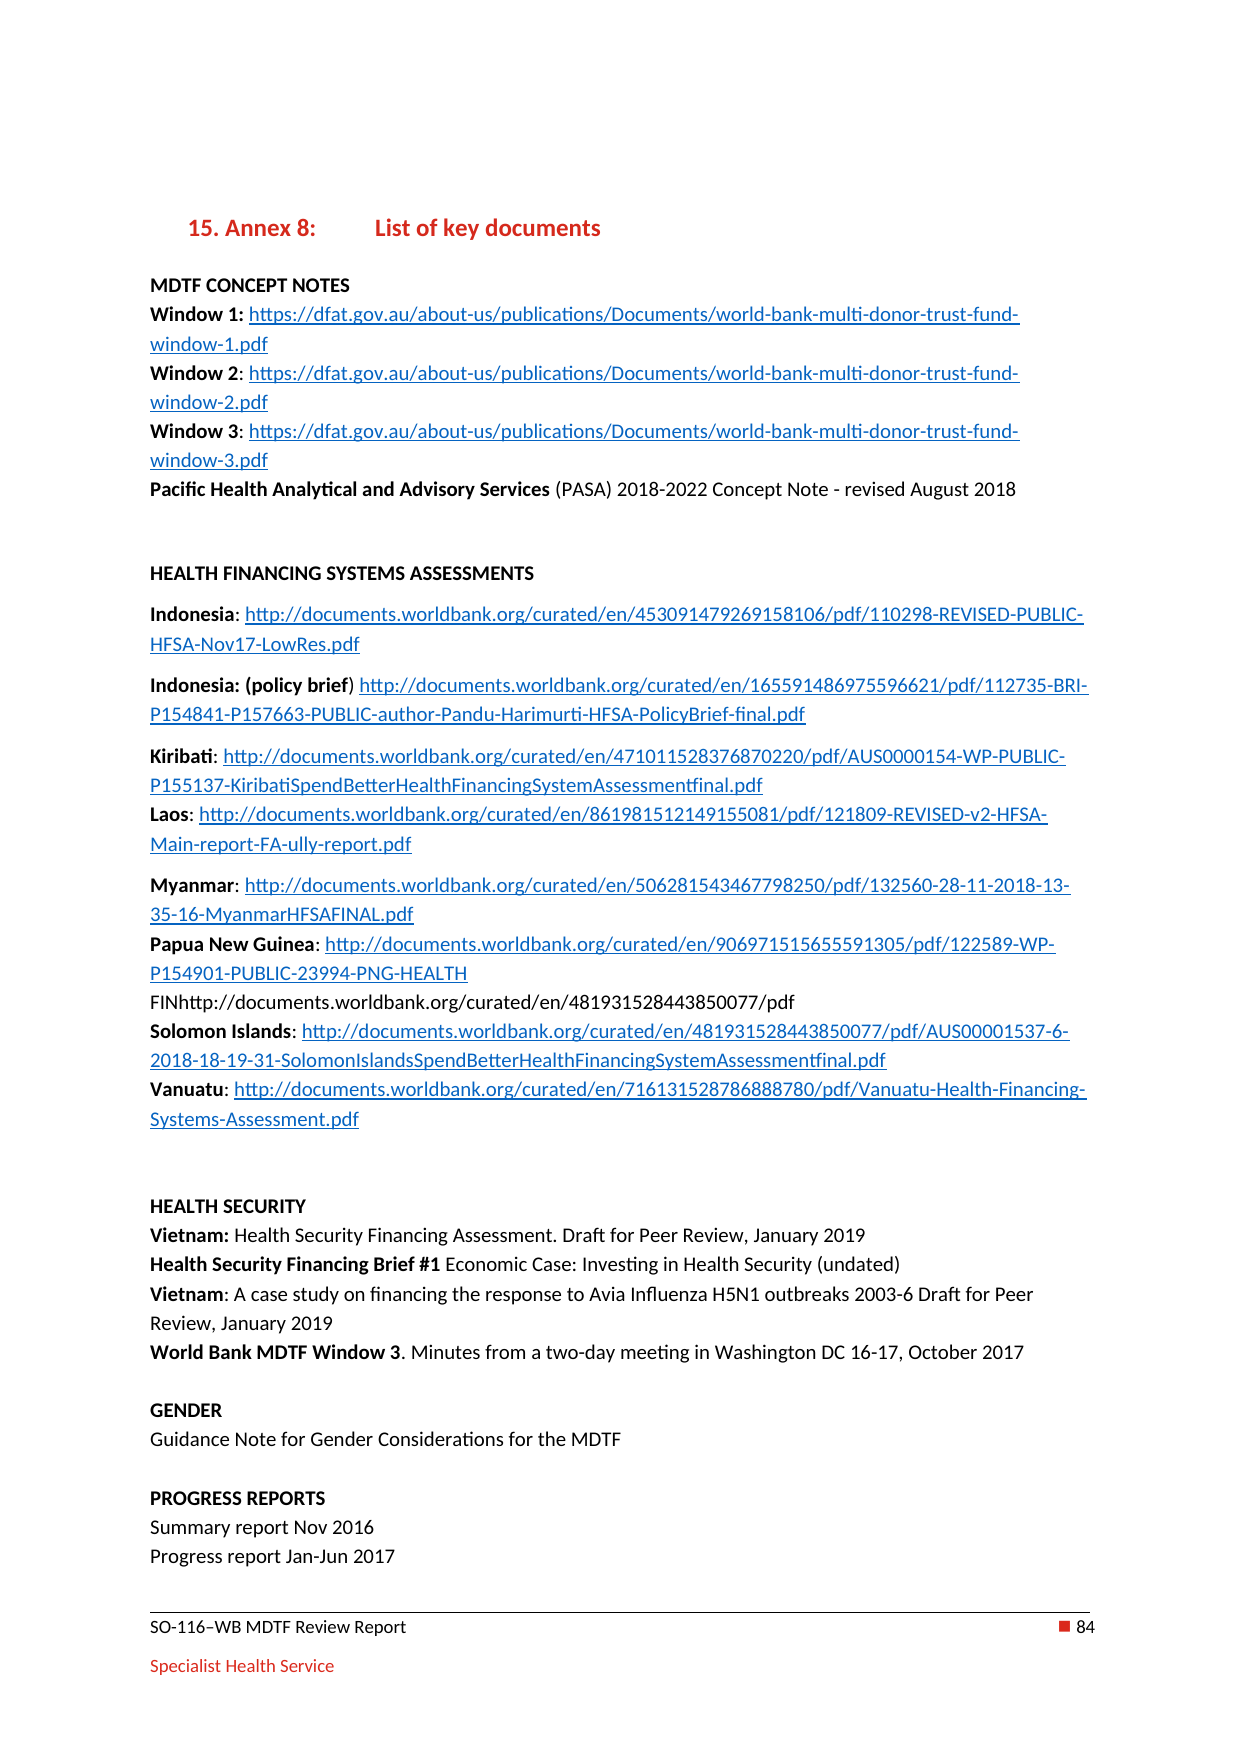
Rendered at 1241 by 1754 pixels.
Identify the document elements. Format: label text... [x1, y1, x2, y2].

text Indonesia: (policy brief) http://documents.worldbank.org/curated/en/165591486975596621/pdf/112735-BRI-P154841-P157663-PUBLIC-author-Pandu-Harimurti-HFSA-PolicyBrief-final.pdf [150, 672, 1090, 727]
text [150, 1485, 1090, 1569]
text HEALTH FINANCING SYSTEMS ASSESSMENTS [150, 560, 1090, 585]
subtitle Annex 8: List of key documents [187, 212, 1090, 243]
text HEALTH SECURITY Vietnam: Health Security Financing Assessment. Draft for Peer Review, January 2019 Health Security Financing Brief #1 Economic Case: Investing in Health Security (undated) Vietnam: A case study on financing the response to Avia Influenza H5N1 outbreaks 2003-6 Draft for Peer Review, January 2019 World Bank MDTF Window 3. Minutes from a two-day meeting in Washington DC 16-17, October 2017 [150, 1193, 1090, 1364]
text Indonesia: http://documents.worldbank.org/curated/en/453091479269158106/pdf/110298-REVISED-PUBLIC-HFSA-Nov17-LowRes.pdf [150, 602, 1090, 656]
text Kiribati: http://documents.worldbank.org/curated/en/471011528376870220/pdf/AUS0000154-WP-PUBLIC-P155137-KiribatiSpendBetterHealthFinancingSystemAssessmentfinal.pdf Laos: http://documents.worldbank.org/curated/en/861981512149155081/pdf/121809-REVISED-v2-HFSA-Main-report-FA-ully-report.pdf [150, 743, 1090, 856]
text Myanmar: http://documents.worldbank.org/curated/en/506281543467798250/pdf/132560-28-11-2018-13-35-16-MyanmarHFSAFINAL.pdf Papua New Guinea: http://documents.worldbank.org/curated/en/906971515655591305/pdf/122589-WP-P154901-PUBLIC-23994-PNG-HEALTH FINhttp://documents.worldbank.org/curated/en/481931528443850077/pdf Solomon Islands: http://documents.worldbank.org/curated/en/481931528443850077/pdf/AUS00001537-6-2018-18-19-31-SolomonIslandsSpendBetterHealthFinancingSystemAssessmentfinal.pdf Vanuatu: http://documents.worldbank.org/curated/en/716131528786888780/pdf/Vanuatu-Health-Financing-Systems-Assessment.pdf [150, 872, 1090, 1160]
text MDTF CONCEPT NOTES Window 1: https://dfat.gov.au/about-us/publications/Documents/world-bank-multi-donor-trust-fund-window-1.pdf Window 2: https://dfat.gov.au/about-us/publications/Documents/world-bank-multi-donor-trust-fund-window-2.pdf Window 3: https://dfat.gov.au/about-us/publications/Documents/world-bank-multi-donor-trust-fund-window-3.pdf Pacific Health Analytical and Advisory Services (PASA) 2018-2022 Concept Note - revised August 2018 [150, 272, 1090, 502]
text GENDER Guidance Note for Gender Considerations for the MDTF [150, 1397, 1090, 1452]
